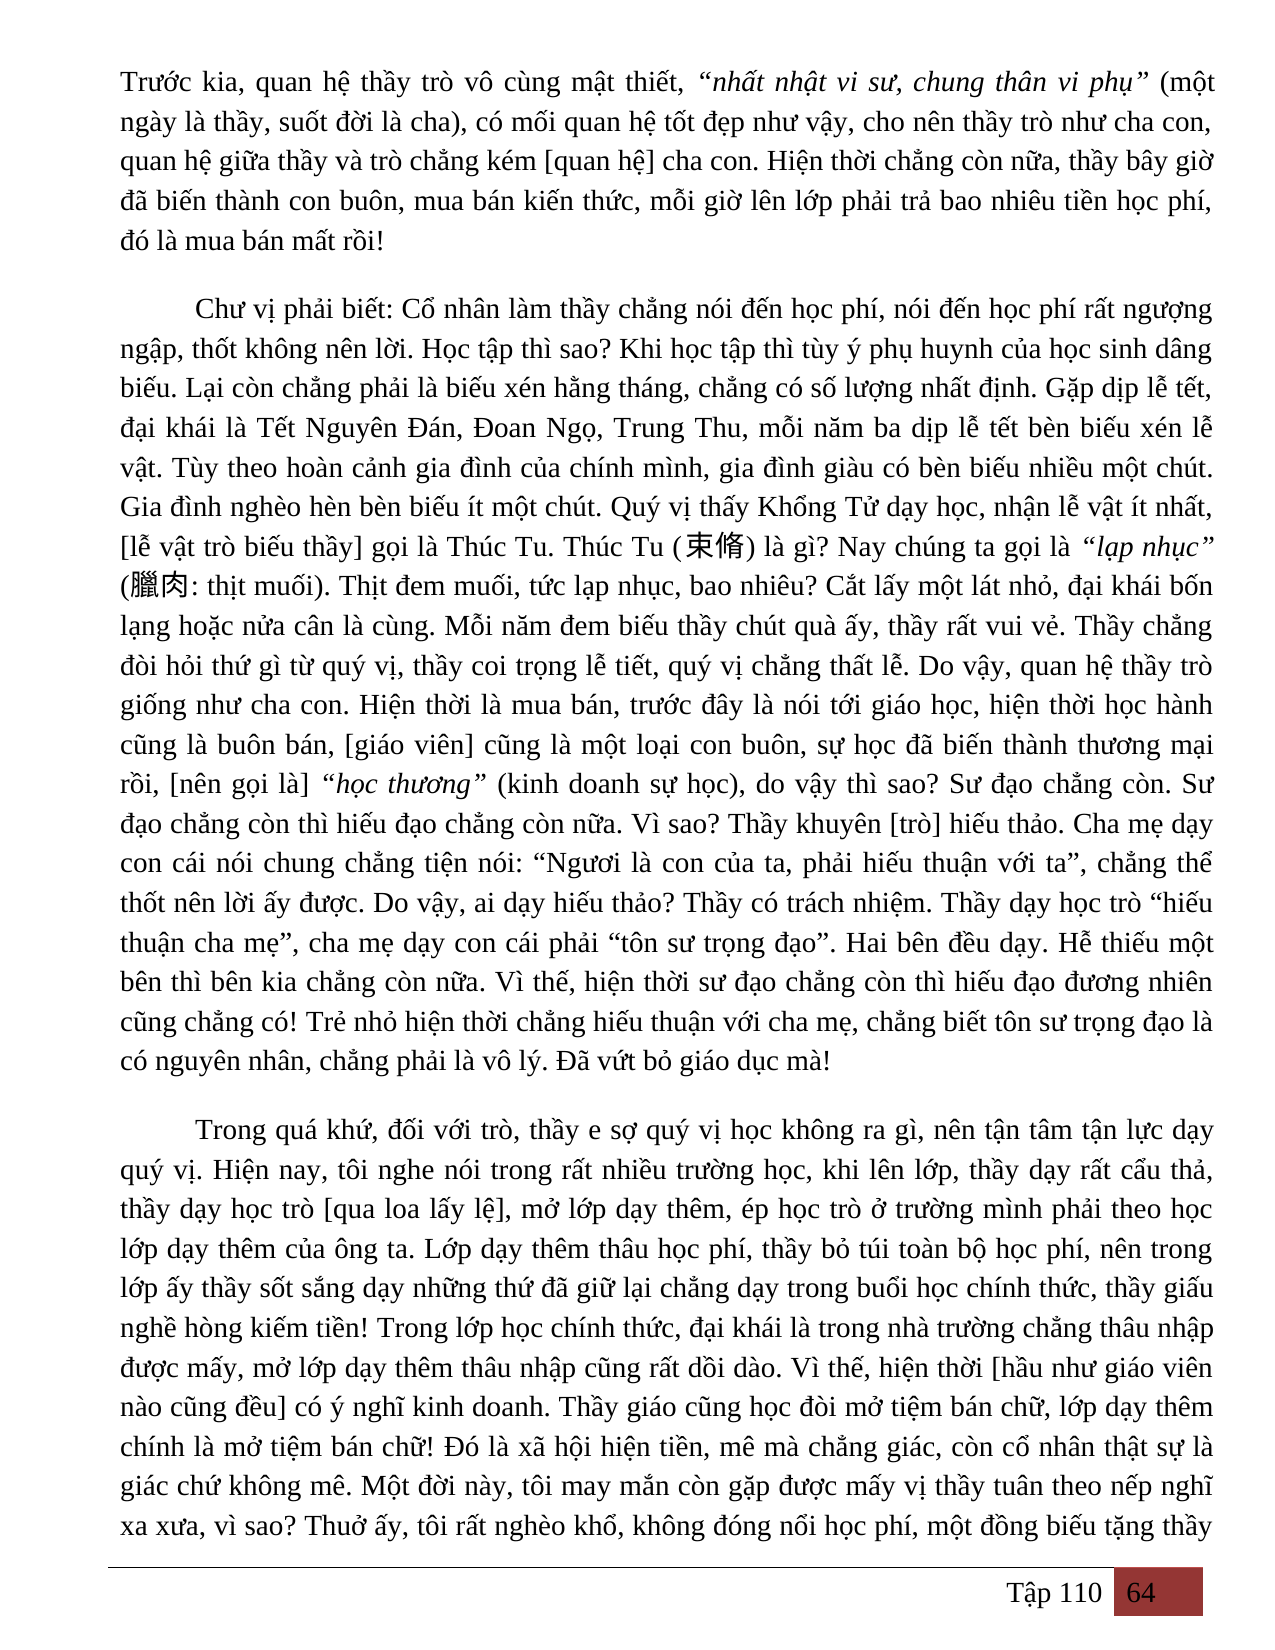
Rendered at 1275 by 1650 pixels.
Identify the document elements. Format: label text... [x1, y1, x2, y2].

text Chư vị phải biết: Cổ nhân làm thầy chẳng nói đến học phí, nói đến học phí rất ngượng ngập, thốt không nên lời. Học tập thì sao? Khi học tập thì tùy ý phụ huynh của học sinh dâng biếu. Lại còn chẳng phải là biếu xén hằng tháng, chẳng có số lượng nhất định. Gặp dịp lễ tết, đại khái là Tết Nguyên Đán, Đoan Ngọ, Trung Thu, mỗi năm ba dịp lễ tết bèn biếu xén lễ vật. Tùy theo hoàn cảnh gia đình của chính mình, gia đình giàu có bèn biếu nhiều một chút. Gia đình nghèo hèn bèn biếu ít một chút. Quý vị thấy Khổng Tử dạy học, nhận lễ vật ít nhất, [lễ vật trò biếu thầy] gọi là Thúc Tu. Thúc Tu (束脩) là gì? Nay chúng ta gọi là “lạp nhục” (臘肉: thịt muối). Thịt đem muối, tức lạp nhục, bao nhiêu? Cắt lấy một lát nhỏ, đại khái bốn lạng hoặc nửa cân là cùng. Mỗi năm đem biếu thầy chút quà ấy, thầy rất vui vẻ. Thầy chẳng đòi hỏi thứ gì từ quý vị, thầy coi trọng lễ tiết, quý vị chẳng thất lễ. Do vậy, quan hệ thầy trò giống như cha con. Hiện thời là mua bán, trước đây là nói tới giáo học, hiện thời học hành cũng là buôn bán, [giáo viên] cũng là một loại con buôn, sự học đã biến thành thương mại rồi, [nên gọi là] “học thương” (kinh doanh sự học), do vậy thì sao? Sư đạo chẳng còn. Sư đạo chẳng còn thì hiếu đạo chẳng còn nữa. Vì sao? Thầy khuyên [trò] hiếu thảo. Cha mẹ dạy con cái nói chung chẳng tiện nói: “Ngươi là con của ta, phải hiếu thuận với ta”, chẳng thể thốt nên lời ấy được. Do vậy, ai dạy hiếu thảo? Thầy có trách nhiệm. Thầy dạy học trò “hiếu thuận cha mẹ”, cha mẹ dạy con cái phải “tôn sư trọng đạo”. Hai bên đều dạy. Hễ thiếu một bên thì bên kia chẳng còn nữa. Vì thế, hiện thời sư đạo chẳng còn thì hiếu đạo đương nhiên cũng chẳng có! Trẻ nhỏ hiện thời chẳng hiếu thuận với cha mẹ, chẳng biết tôn sư trọng đạo là có nguyên nhân, chẳng phải là vô lý. Đã vứt bỏ giáo dục mà! [120, 287, 1215, 1079]
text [120, 60, 1215, 258]
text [120, 1108, 1215, 1543]
